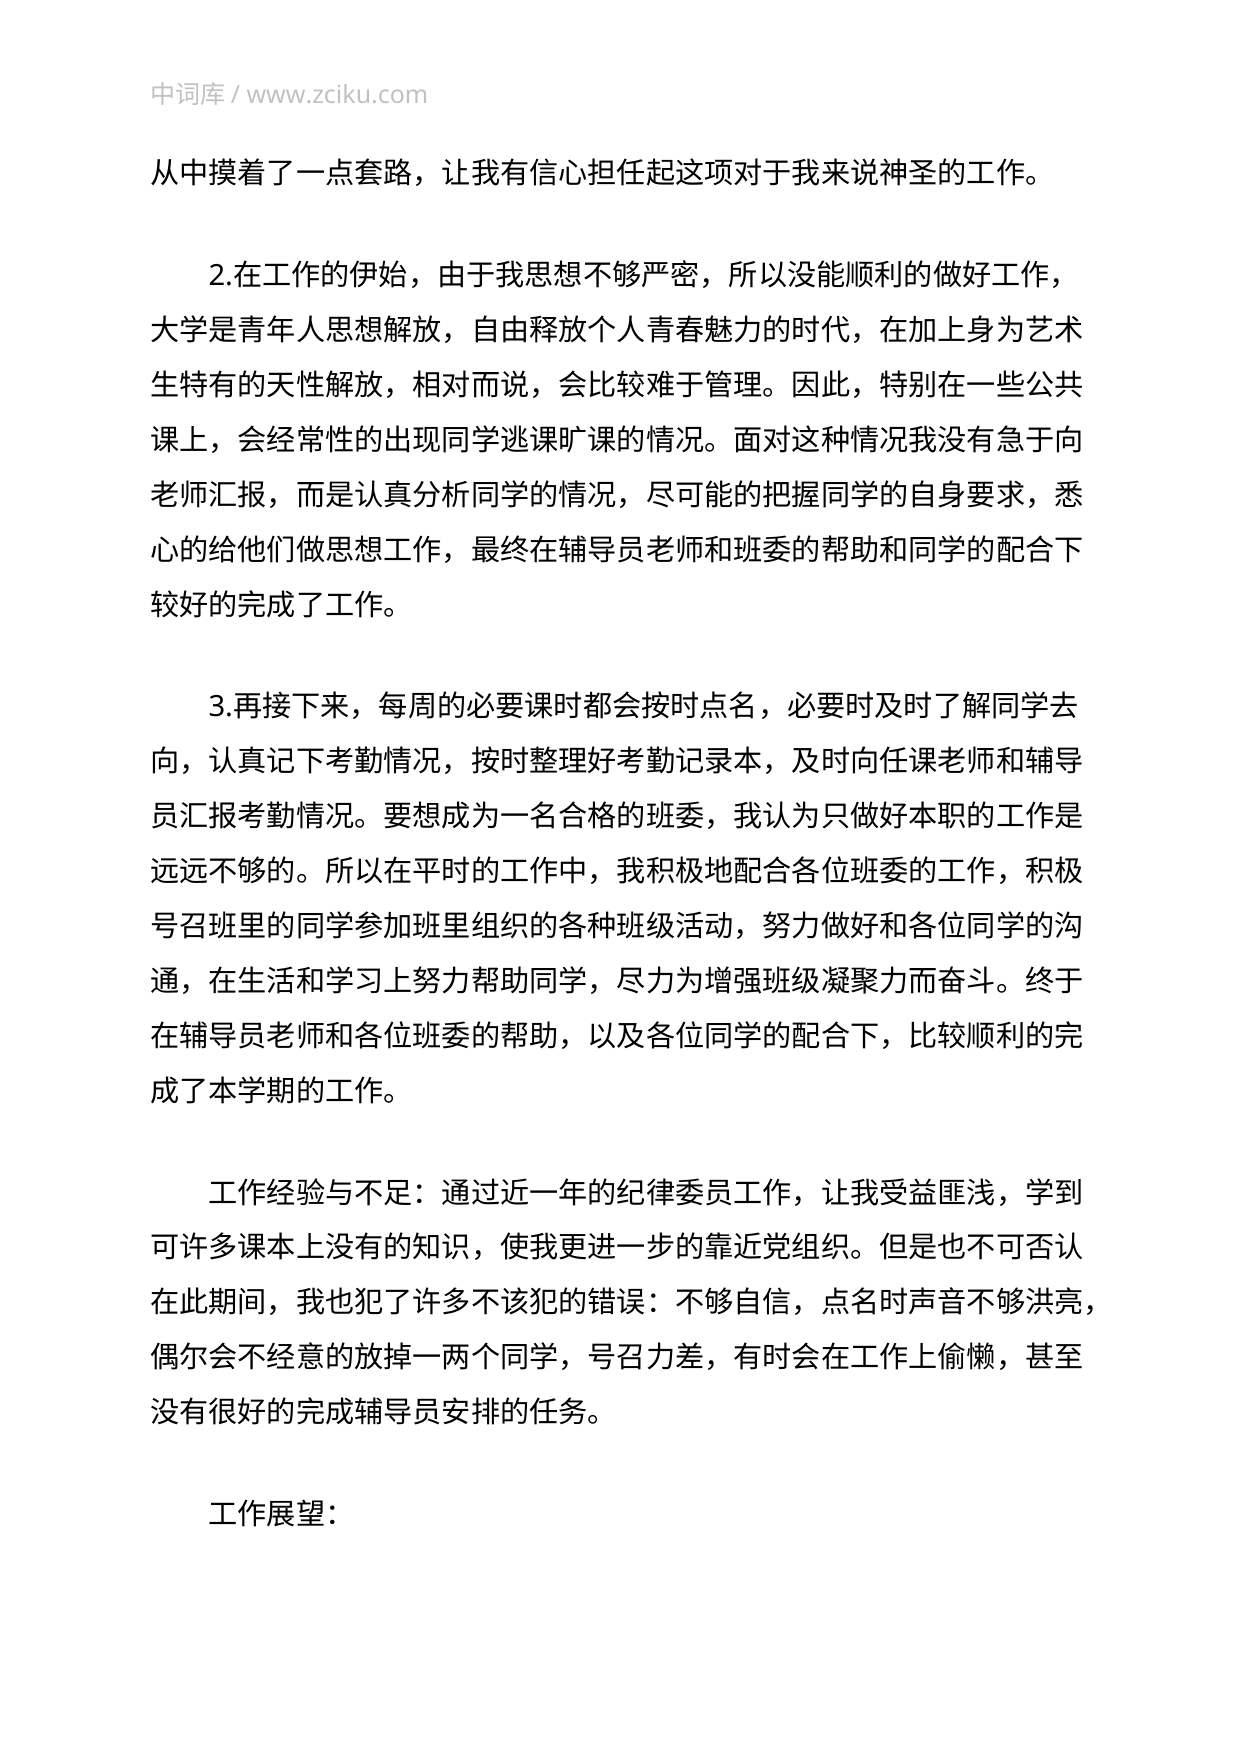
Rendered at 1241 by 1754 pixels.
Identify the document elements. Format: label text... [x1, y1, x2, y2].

text 3.再接下来，每周的必要课时都会按时点名，必要时及时了解同学去向，认真记下考勤情况，按时整理好考勤记录本，及时向任课老师和辅导员汇报考勤情况。要想成为一名合格的班委，我认为只做好本职的工作是远远不够的。所以在平时的工作中，我积极地配合各位班委的工作，积极号召班里的同学参加班里组织的各种班级活动，努力做好和各位同学的沟通，在生活和学习上努力帮助同学，尽力为增强班级凝聚力而奋斗。终于在辅导员老师和各位班委的帮助，以及各位同学的配合下，比较顺利的完成了本学期的工作。 [150, 683, 1090, 1110]
text 2.在工作的伊始，由于我思想不够严密，所以没能顺利的做好工作，大学是青年人思想解放，自由释放个人青春魅力的时代，在加上身为艺术生特有的天性解放，相对而说，会比较难于管理。因此，特别在一些公共课上，会经常性的出现同学逃课旷课的情况。面对这种情况我没有急于向老师汇报，而是认真分析同学的情况，尽可能的把握同学的自身要求，悉心的给他们做思想工作，最终在辅导员老师和班委的帮助和同学的配合下较好的完成了工作。 [150, 252, 1090, 623]
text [150, 150, 1090, 192]
text 工作经验与不足：通过近一年的纪律委员工作，让我受益匪浅，学到可许多课本上没有的知识，使我更进一步的靠近党组织。但是也不可否认在此期间，我也犯了许多不该犯的错误：不够自信，点名时声音不够洪亮，偶尔会不经意的放掉一两个同学，号召力差，有时会在工作上偷懒，甚至没有很好的完成辅导员安排的任务。 [150, 1169, 1090, 1431]
text 工作展望： [150, 1491, 1090, 1533]
